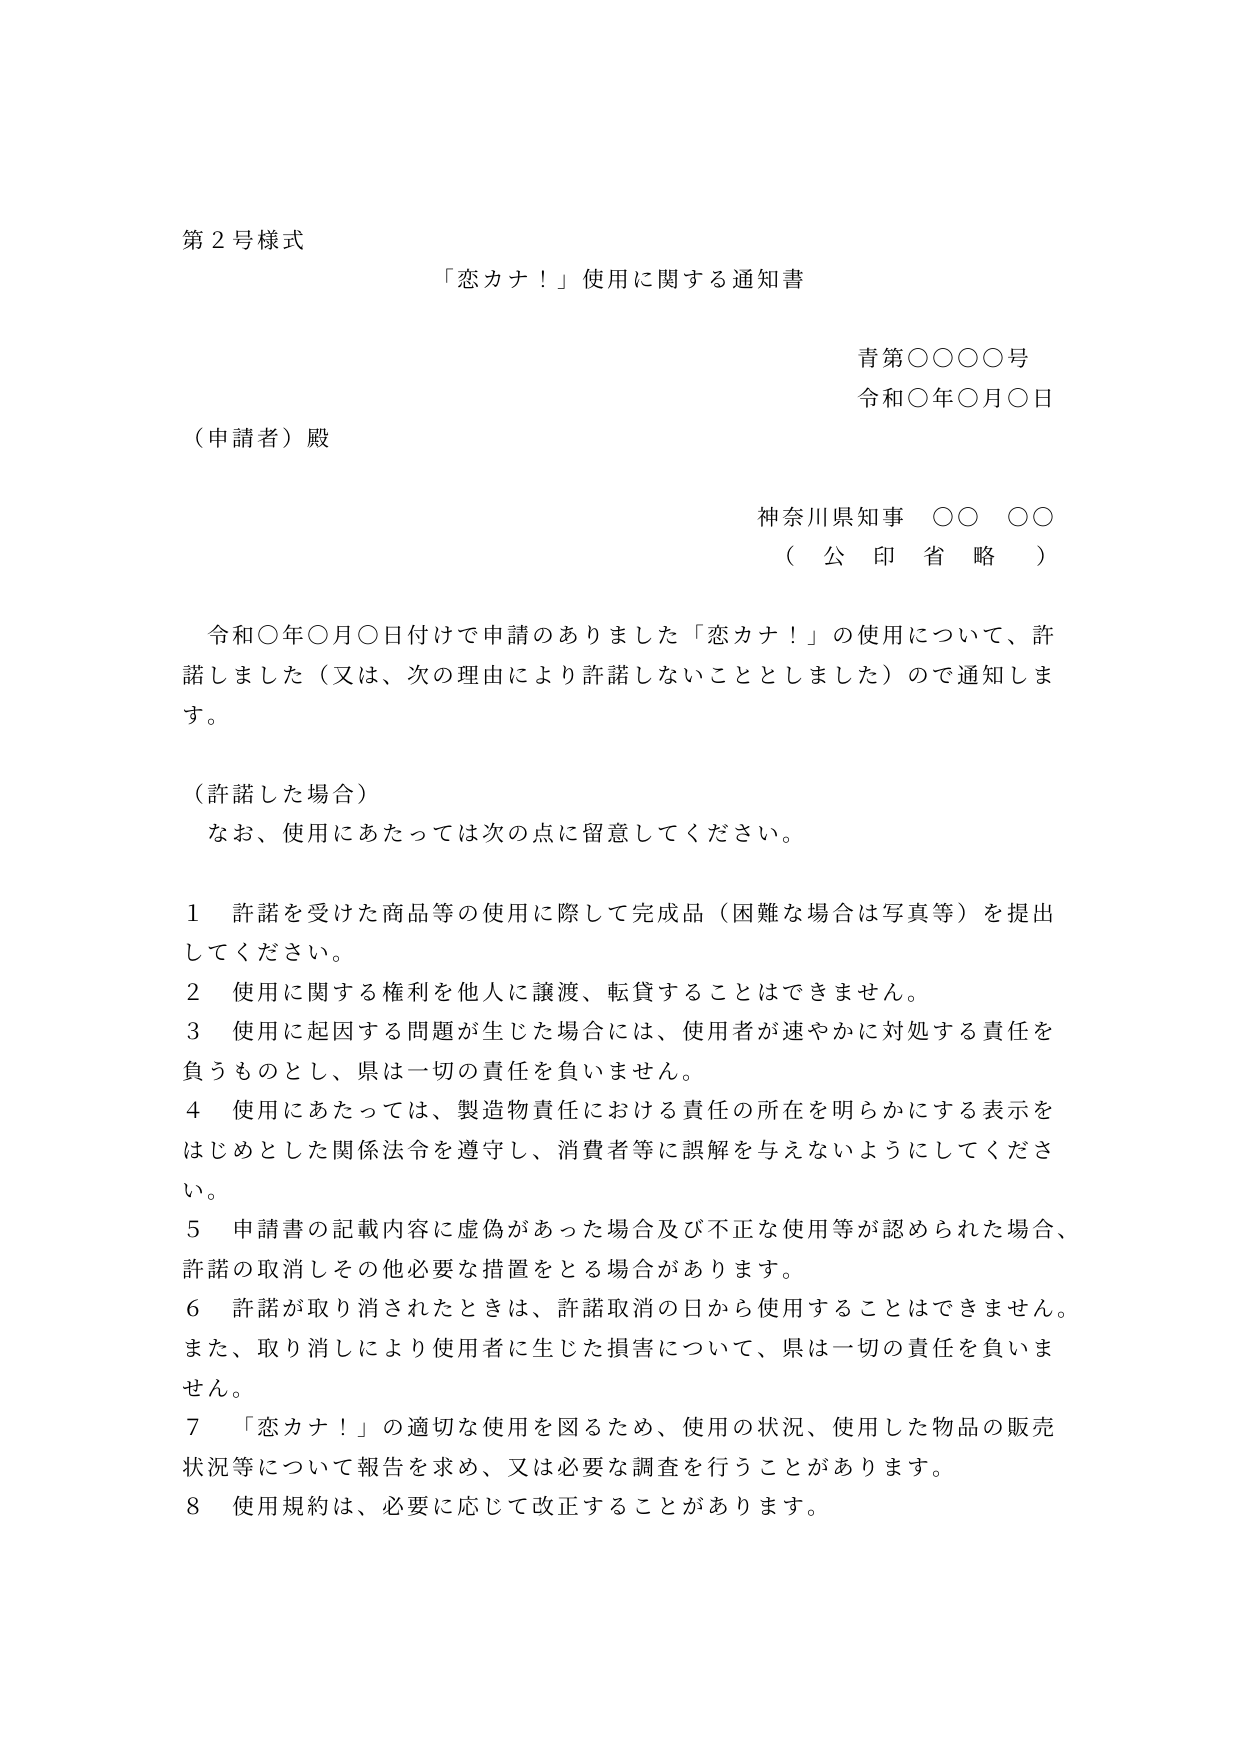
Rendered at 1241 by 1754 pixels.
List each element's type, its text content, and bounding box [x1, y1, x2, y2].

text 「恋カナ！」使用に関する通知書 [183, 258, 1058, 298]
text なお、使用にあたっては次の点に留意してください。 [183, 813, 1058, 852]
text （許諾した場合） [183, 773, 1058, 813]
text （申請者）殿 [183, 417, 1058, 456]
text 青第○○○○号 特許権等実施許諾申請書 [183, 338, 1058, 377]
text ４ 使用にあたっては、製造物責任における責任の所在を明らかにする表示をはじめとした関係法令を遵守し、消費者等に誤解を与えないようにしてください。 [183, 1090, 1058, 1208]
text １ 許諾を受けた商品等の使用に際して完成品（困難な場合は写真等）を提出してください。 [183, 892, 1058, 971]
text ２ 使用に関する権利を他人に譲渡、転貸することはできません。 [183, 971, 1058, 1011]
text ５ 申請書の記載内容に虚偽があった場合及び不正な使用等が認められた場合、許諾の取消しその他必要な措置をとる場合があります。 [183, 1208, 1058, 1288]
text ８ 使用規約は、必要に応じて改正することがあります。 [183, 1486, 1058, 1525]
text 令和○年○月○日付けで申請のありました「恋カナ！」の使用について、許諾しました（又は、次の理由により許諾しないこととしました）ので通知します。 [183, 615, 1058, 733]
text 第２号様式 [183, 219, 1058, 258]
text ７ 「恋カナ！」の適切な使用を図るため、使用の状況、使用した物品の販売状況等について報告を求め、又は必要な調査を行うことがあります。 [183, 1406, 1058, 1486]
text （公印省略）法人にあつては、名称及び代表者の氏名印 [183, 536, 1061, 575]
text 神奈川県知事 ○○ ○○ [183, 496, 1058, 536]
text 令和○年○月○日 [183, 377, 1058, 417]
text ６ 許諾が取り消されたときは、許諾取消の日から使用することはできません。また、取り消しにより使用者に生じた損害について、県は一切の責任を負いません。 [183, 1288, 1058, 1406]
text ３ 使用に起因する問題が生じた場合には、使用者が速やかに対処する責任を負うものとし、県は一切の責任を負いません。 [183, 1011, 1058, 1090]
